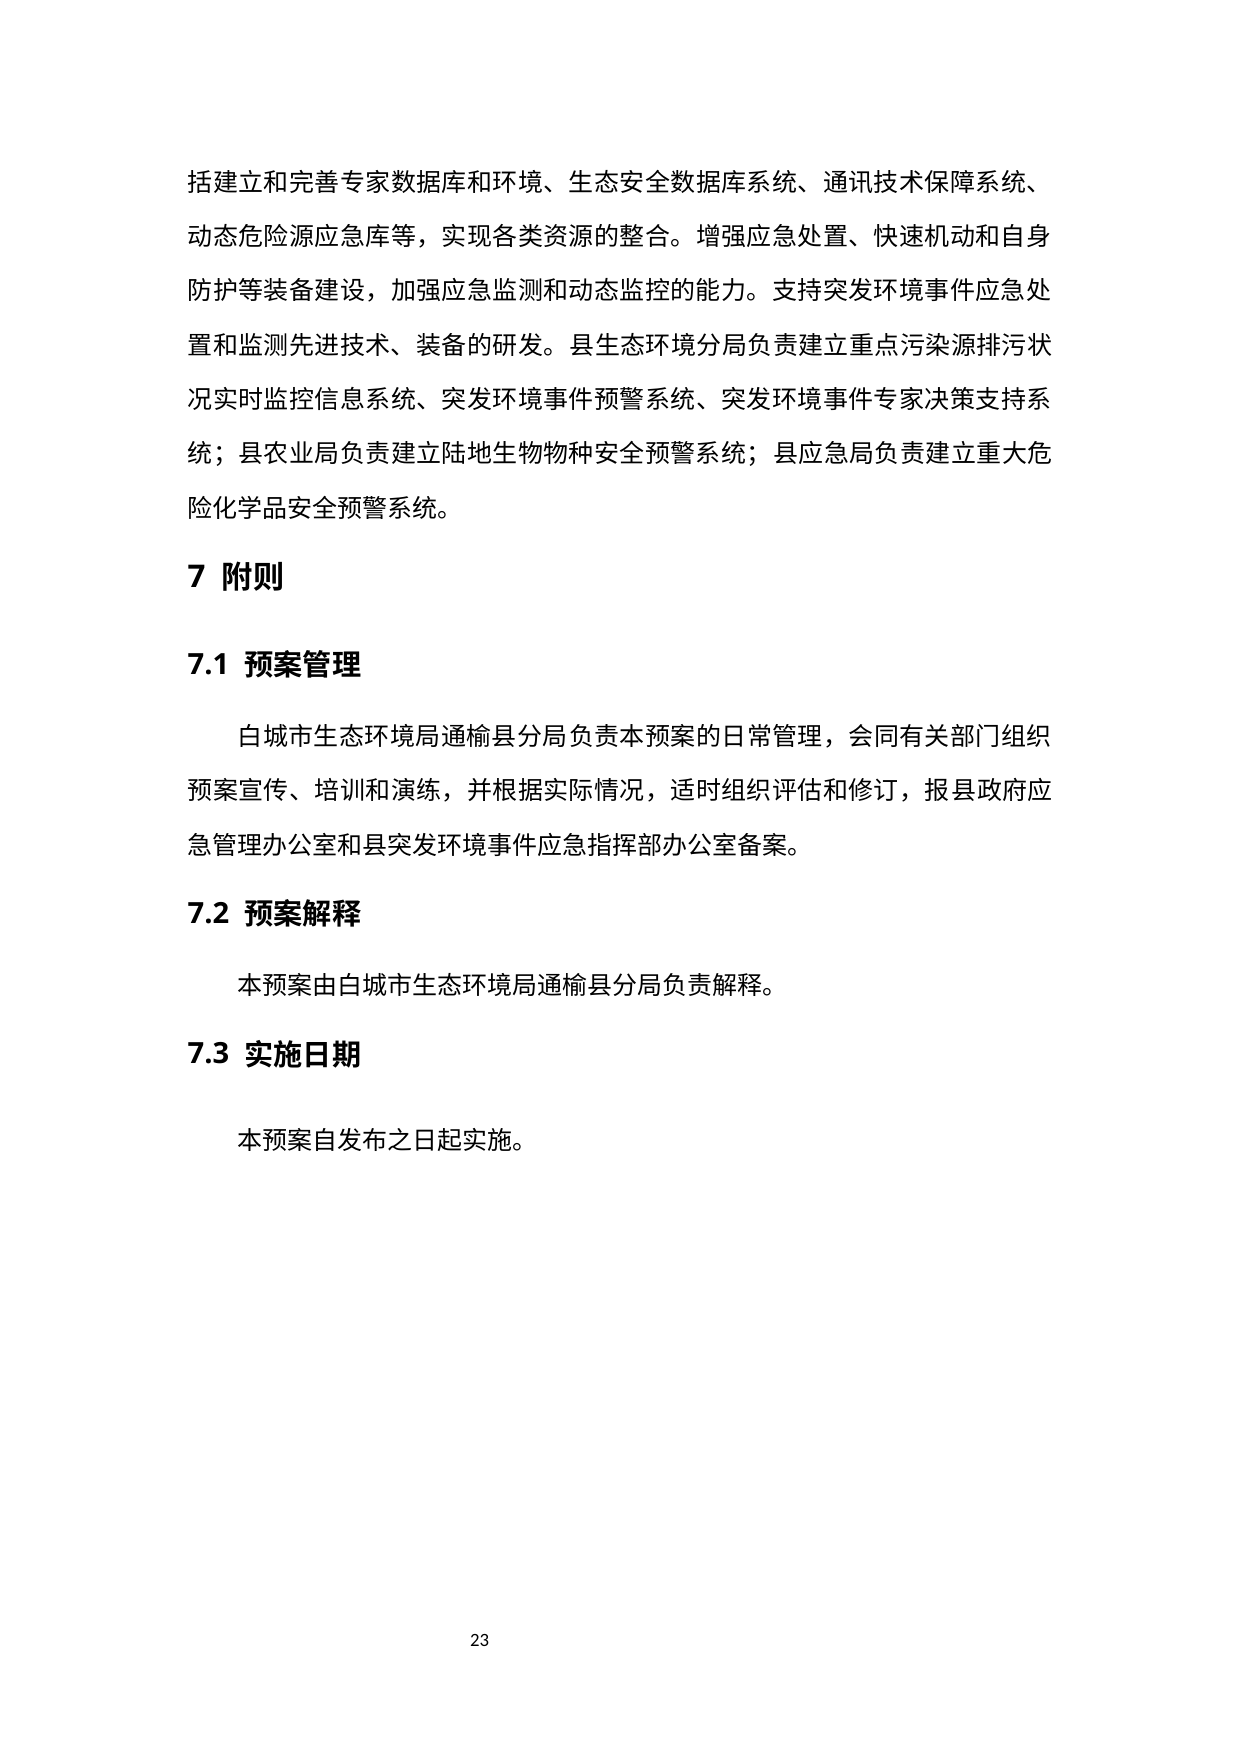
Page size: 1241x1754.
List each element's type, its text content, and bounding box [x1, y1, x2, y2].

text 7 附则 [187, 543, 1053, 608]
text 本预案自发布之日起实施。 [187, 1106, 1053, 1171]
text 白城市生态环境局通榆县分局负责本预案的日常管理，会同有关部门组织预案宣传、培训和演练，并根据实际情况，适时组织评估和修订，报县政府应急管理办公室和县突发环境事件应急指挥部办公室备案。 [187, 716, 1053, 861]
text 7.3 实施日期 [187, 1020, 1053, 1085]
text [187, 162, 1053, 524]
text 7.1 预案管理 [187, 630, 1053, 695]
text 本预案由白城市生态环境局通榆县分局负责解释。 [187, 966, 1053, 1002]
text 7.2 预案解释 [187, 879, 1053, 944]
